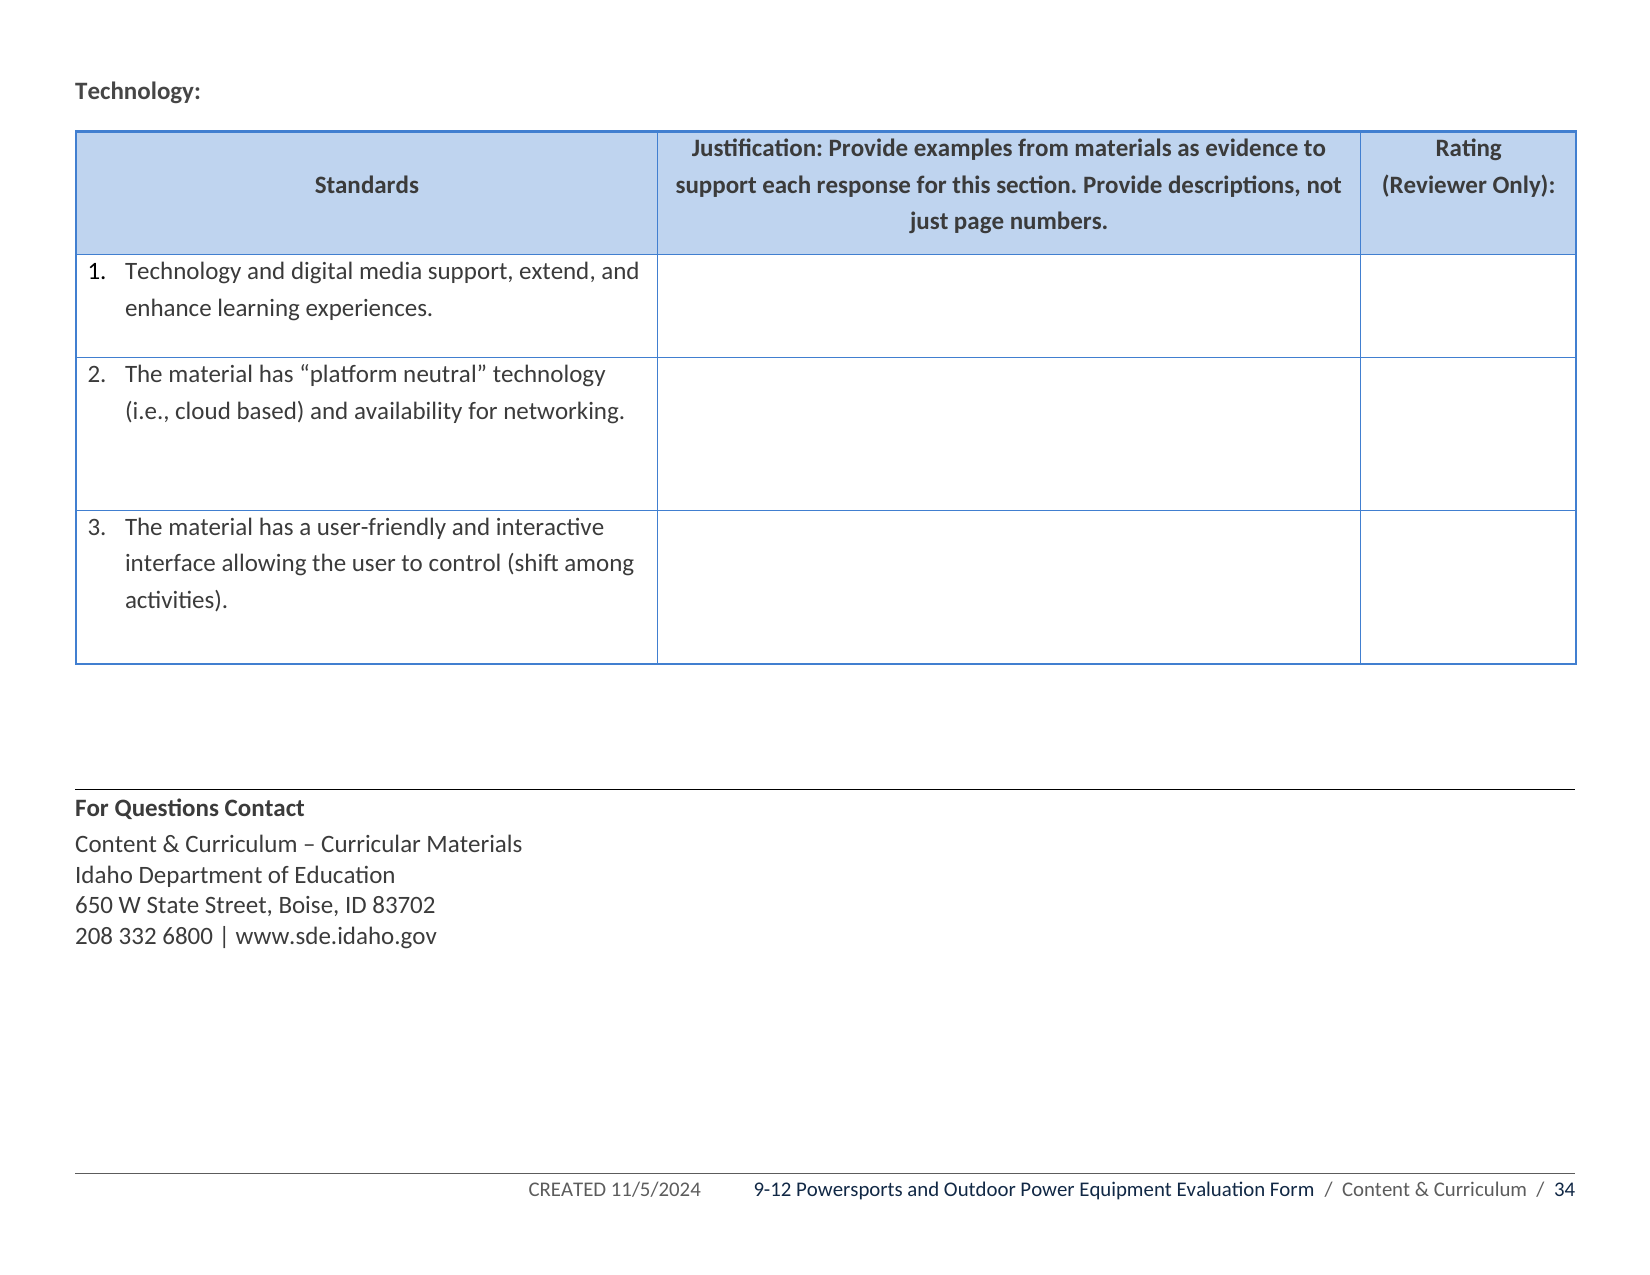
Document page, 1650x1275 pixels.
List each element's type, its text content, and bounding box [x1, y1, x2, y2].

table_cell [1361, 255, 1575, 357]
table_cell The material has a user-friendly and interactive interface allowing the user to control (shift among activities). [77, 511, 657, 663]
text Idaho Department of Education [75, 859, 1575, 889]
text Technology: [75, 75, 1575, 106]
table_header Standards [77, 133, 657, 254]
table_cell [1361, 511, 1575, 663]
table_cell [658, 358, 1360, 510]
text 650 W State Street, Boise, ID 83702 [75, 889, 1575, 920]
table_cell The material has “platform neutral” technology (i.e., cloud based) and availability for networking. [77, 358, 657, 510]
text For Questions Contact [75, 790, 1575, 822]
table_cell Technology and digital media support, extend, and enhance learning experiences. [77, 255, 657, 357]
text 208 332 6800 | www.sde.idaho.gov [75, 920, 1575, 951]
table_cell [658, 511, 1360, 663]
table_header Rating (Reviewer Only): [1361, 133, 1575, 254]
table_cell [1361, 358, 1575, 510]
table_header Justification: Provide examples from materials as evidence to support each response for this section. Provide descriptions, not just page numbers. [658, 133, 1360, 254]
text Content & Curriculum – Curricular Materials [75, 828, 1575, 859]
table_cell [658, 255, 1360, 357]
